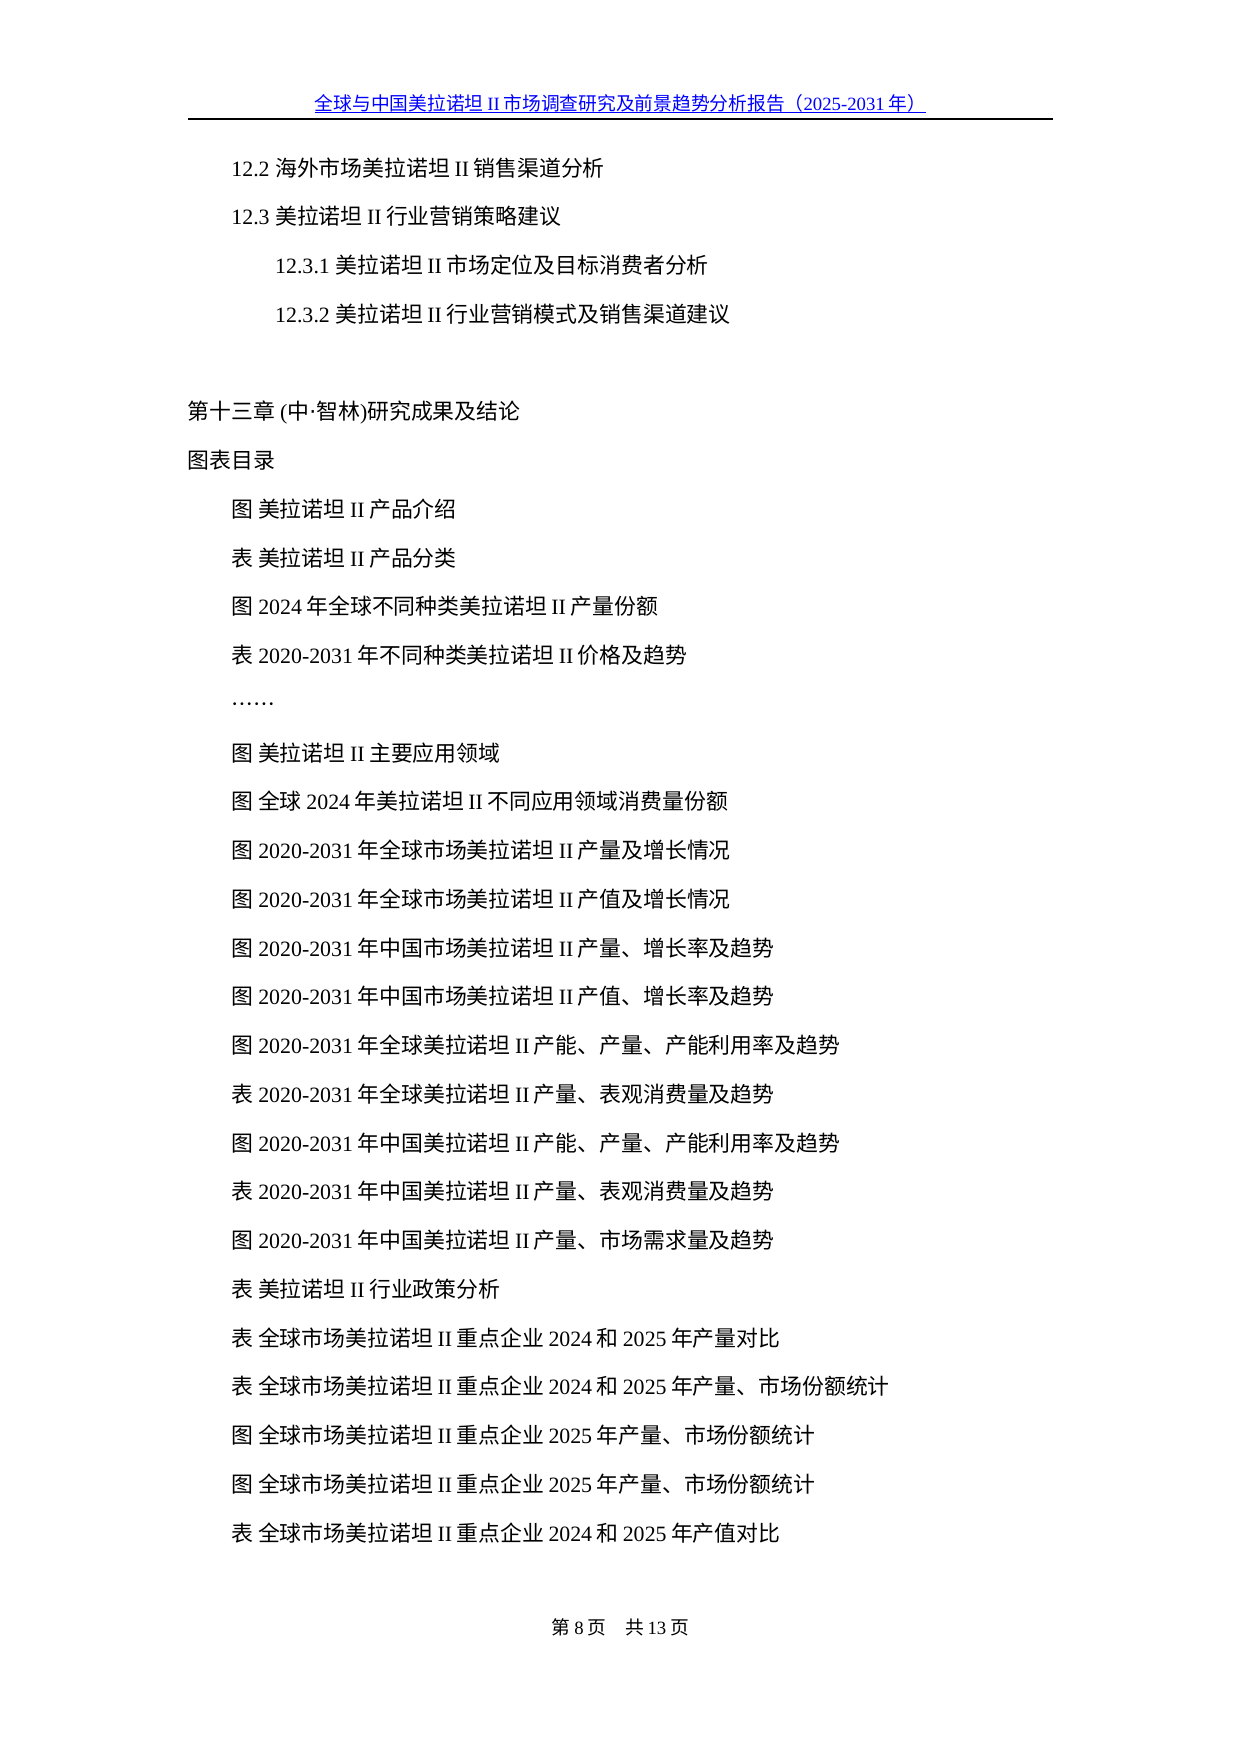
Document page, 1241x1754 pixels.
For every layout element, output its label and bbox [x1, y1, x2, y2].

text [187, 150, 1053, 1548]
